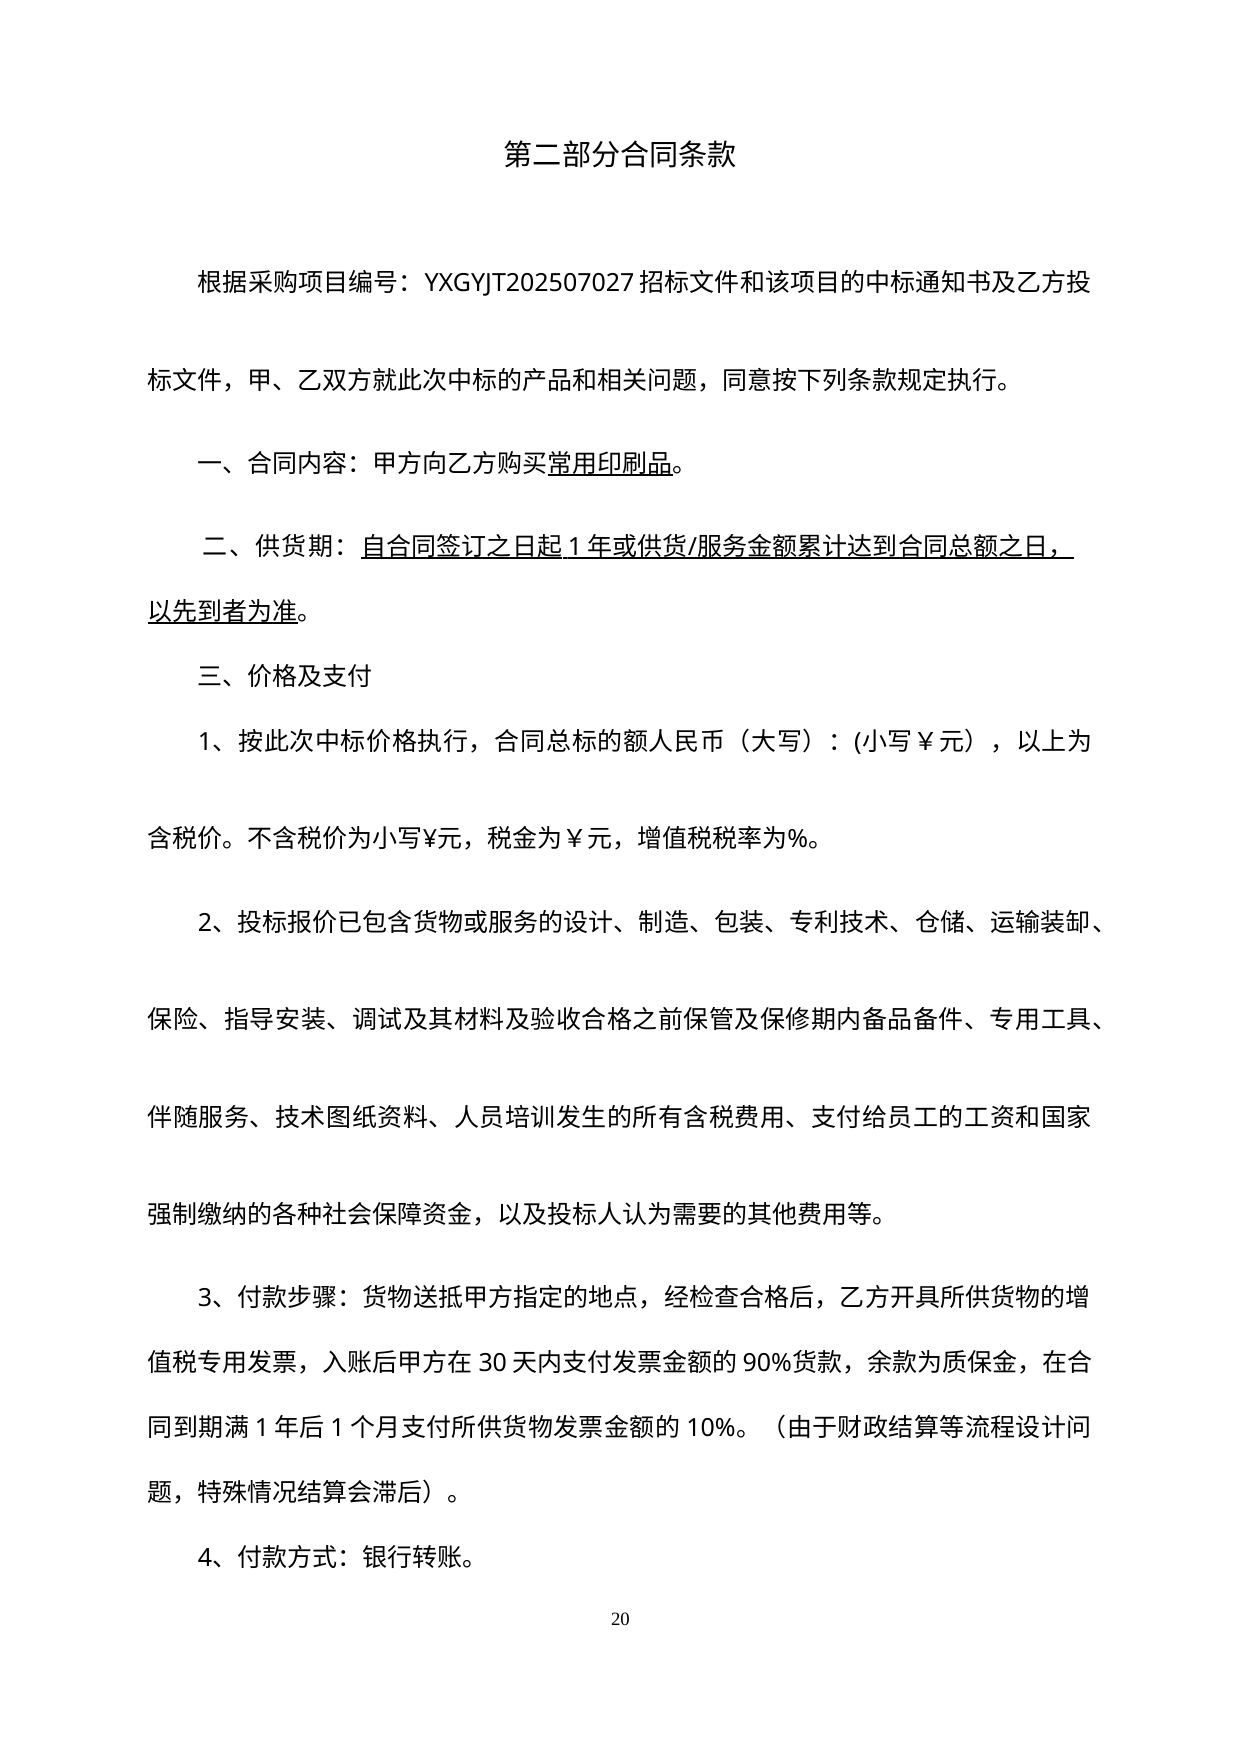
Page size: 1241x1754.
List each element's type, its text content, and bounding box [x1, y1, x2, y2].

text 三、价格及支付 [148, 642, 1092, 707]
text 二、供货期：自合同签订之日起1年或供货/服务金额累计达到合同总额之日，以先到者为准。 [148, 512, 1075, 642]
text 一、合同内容：甲方向乙方购买常用印刷品。 [148, 429, 1092, 494]
text 根据采购项目编号：YXGYJT202507027招标文件和该项目的中标通知书及乙方投标文件，甲、乙双方就此次中标的产品和相关问题，同意按下列条款规定执行。 [148, 248, 1092, 411]
text 第二部分合同条款 [148, 132, 1092, 173]
text 3、付款步骤：货物送抵甲方指定的地点，经检查合格后，乙方开具所供货物的增值税专用发票，入账后甲方在30天内支付发票金额的90%货款，余款为质保金，在合同到期满1年后1个月支付所供货物发票金额的10%。（由于财政结算等流程设计问题，特殊情况结算会滞后）。 [148, 1263, 1092, 1523]
text 1、按此次中标价格执行，合同总标的额人民币（大写）：(小写￥元），以上为含税价。不含税价为小写¥元，税金为￥元，增值税税率为%。 [148, 707, 1092, 869]
text 2、投标报价已包含货物或服务的设计、制造、包装、专利技术、仓储、运输装缷、保险、指导安装、调试及其材料及验收合格之前保管及保修期内备品备件、专用工具、伴随服务、技术图纸资料、人员培训发生的所有含税费用、支付给员工的工资和国家强制缴纳的各种社会保障资金，以及投标人认为需要的其他费用等。 [148, 888, 1092, 1245]
text 4、付款方式：银行转账。 [148, 1523, 1092, 1588]
